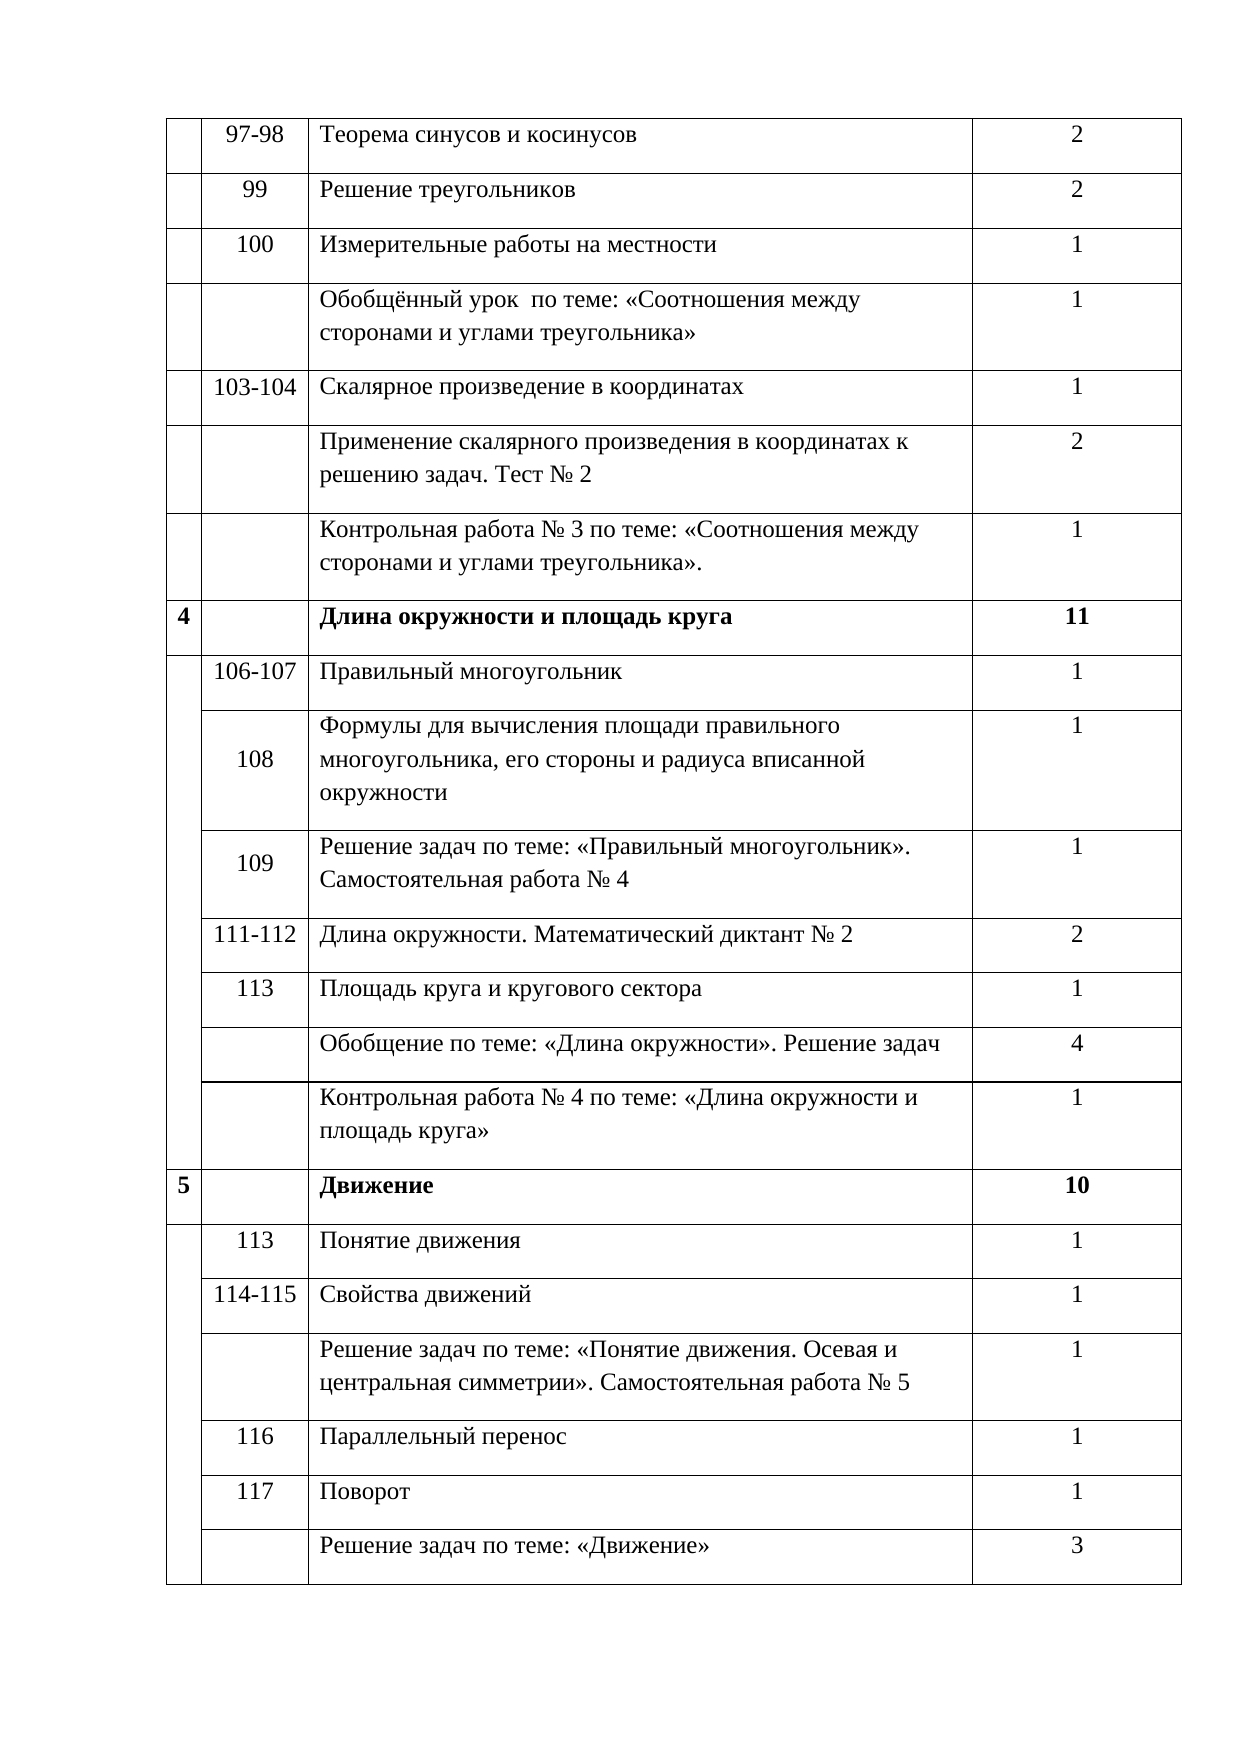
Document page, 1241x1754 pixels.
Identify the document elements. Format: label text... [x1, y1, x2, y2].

table_cell 103-104 [202, 371, 308, 425]
table_cell [167, 119, 201, 173]
table_cell 117 [202, 1476, 308, 1529]
table_cell [167, 284, 201, 370]
table_cell [167, 426, 201, 513]
table_cell Формулы для вычисления площади правильного многоугольника, его стороны и радиуса вписанной окружности [309, 711, 972, 830]
table_cell 1 [973, 1421, 1181, 1475]
table_cell Решение треугольников [309, 174, 972, 228]
table_cell 2 [973, 119, 1181, 173]
table_cell [167, 1225, 201, 1584]
table_cell 4 [973, 1028, 1181, 1081]
table_cell Измерительные работы на местности [309, 229, 972, 283]
table_cell 1 [973, 229, 1181, 283]
table_cell 106-107 [202, 656, 308, 709]
table_cell [202, 284, 308, 370]
table_cell 1 [973, 284, 1181, 370]
table_cell Длина окружности. Математический диктант № 2 [309, 919, 972, 972]
table_cell Решение задач по теме: «Движение» [309, 1530, 972, 1584]
table_cell Свойства движений [309, 1279, 972, 1333]
table_cell 1 [973, 514, 1181, 600]
table_cell Длина окружности и площадь круга [309, 601, 972, 655]
table_cell 1 [973, 973, 1181, 1027]
table_cell 113 [202, 1225, 308, 1278]
table_cell 1 [973, 1083, 1181, 1169]
table_cell 1 [973, 656, 1181, 709]
table_cell 1 [973, 1225, 1181, 1278]
table_cell 1 [973, 1476, 1181, 1529]
table_cell Обобщение по теме: «Длина окружности». Решение задач [309, 1028, 972, 1081]
table_cell [167, 371, 201, 425]
table_cell Скалярное произведение в координатах [309, 371, 972, 425]
table_cell 2 [973, 174, 1181, 228]
table_cell Параллельный перенос [309, 1421, 972, 1475]
table_cell Обобщённый урок по теме: «Соотношения между сторонами и углами треугольника» [309, 284, 972, 370]
table_cell Решение задач по теме: «Правильный многоугольник». Самостоятельная работа № 4 [309, 831, 972, 918]
table_cell 3 [973, 1530, 1181, 1584]
table_cell [167, 229, 201, 283]
table_cell Контрольная работа № 4 по теме: «Длина окружности и площадь круга» [309, 1083, 972, 1169]
table_cell Понятие движения [309, 1225, 972, 1278]
table_cell Площадь круга и кругового сектора [309, 973, 972, 1027]
table_cell 108 [202, 711, 308, 830]
table_cell 1 [973, 1334, 1181, 1420]
table_cell 113 [202, 973, 308, 1027]
table_cell 2 [973, 426, 1181, 513]
table_cell Применение скалярного произведения в координатах к решению задач. Тест № 2 [309, 426, 972, 513]
table_cell 1 [973, 371, 1181, 425]
table_cell [167, 656, 201, 1169]
table_cell Правильный многоугольник [309, 656, 972, 709]
table_cell 97-98 [202, 119, 308, 173]
table_cell 114-115 [202, 1279, 308, 1333]
table_cell Поворот [309, 1476, 972, 1529]
table_cell 111-112 [202, 919, 308, 972]
table_cell 2 [973, 919, 1181, 972]
table_cell [202, 514, 308, 600]
table_cell 116 [202, 1421, 308, 1475]
table_cell [202, 1530, 308, 1584]
table_cell 10 [973, 1170, 1181, 1224]
table_cell Контрольная работа № 3 по теме: «Соотношения между сторонами и углами треугольника». [309, 514, 972, 600]
table_cell 1 [973, 711, 1181, 830]
table_cell [202, 1334, 308, 1420]
table_cell Теорема синусов и косинусов [309, 119, 972, 173]
table_cell [202, 1028, 308, 1081]
table_cell 1 [973, 1279, 1181, 1333]
table_cell 109 [202, 831, 308, 918]
table_cell [202, 1083, 308, 1169]
table_cell [167, 174, 201, 228]
table_cell Решение задач по теме: «Понятие движения. Осевая и центральная симметрии». Самостоятельная работа № 5 [309, 1334, 972, 1420]
table_cell Движение [309, 1170, 972, 1224]
table_cell 99 [202, 174, 308, 228]
table_cell 4 [167, 601, 201, 655]
table_cell 11 [973, 601, 1181, 655]
table_cell [167, 514, 201, 600]
table_cell 5 [167, 1170, 201, 1224]
table_cell [202, 426, 308, 513]
table_cell 1 [973, 831, 1181, 918]
table_cell [202, 601, 308, 655]
table_cell [202, 1170, 308, 1224]
table_cell 100 [202, 229, 308, 283]
